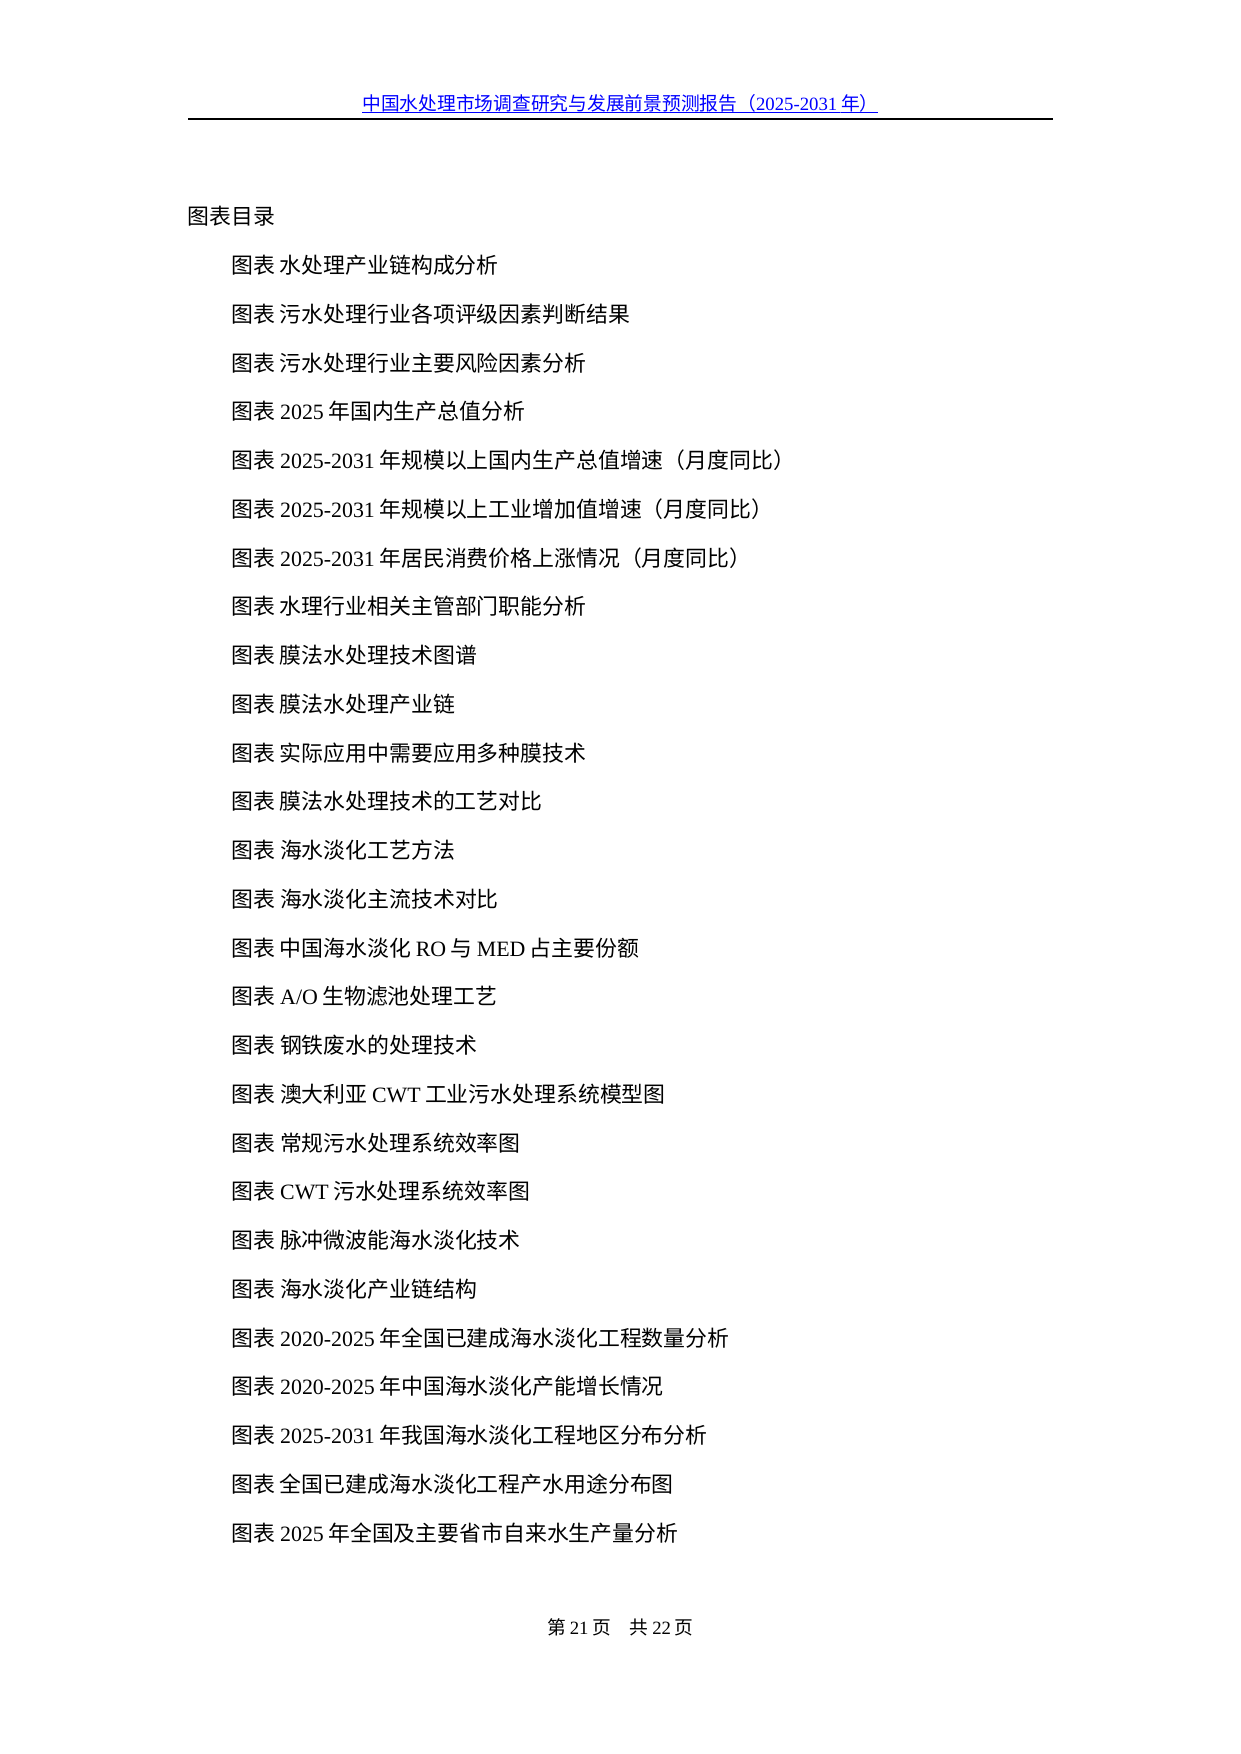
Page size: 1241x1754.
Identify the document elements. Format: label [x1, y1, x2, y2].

text [187, 150, 1053, 1548]
